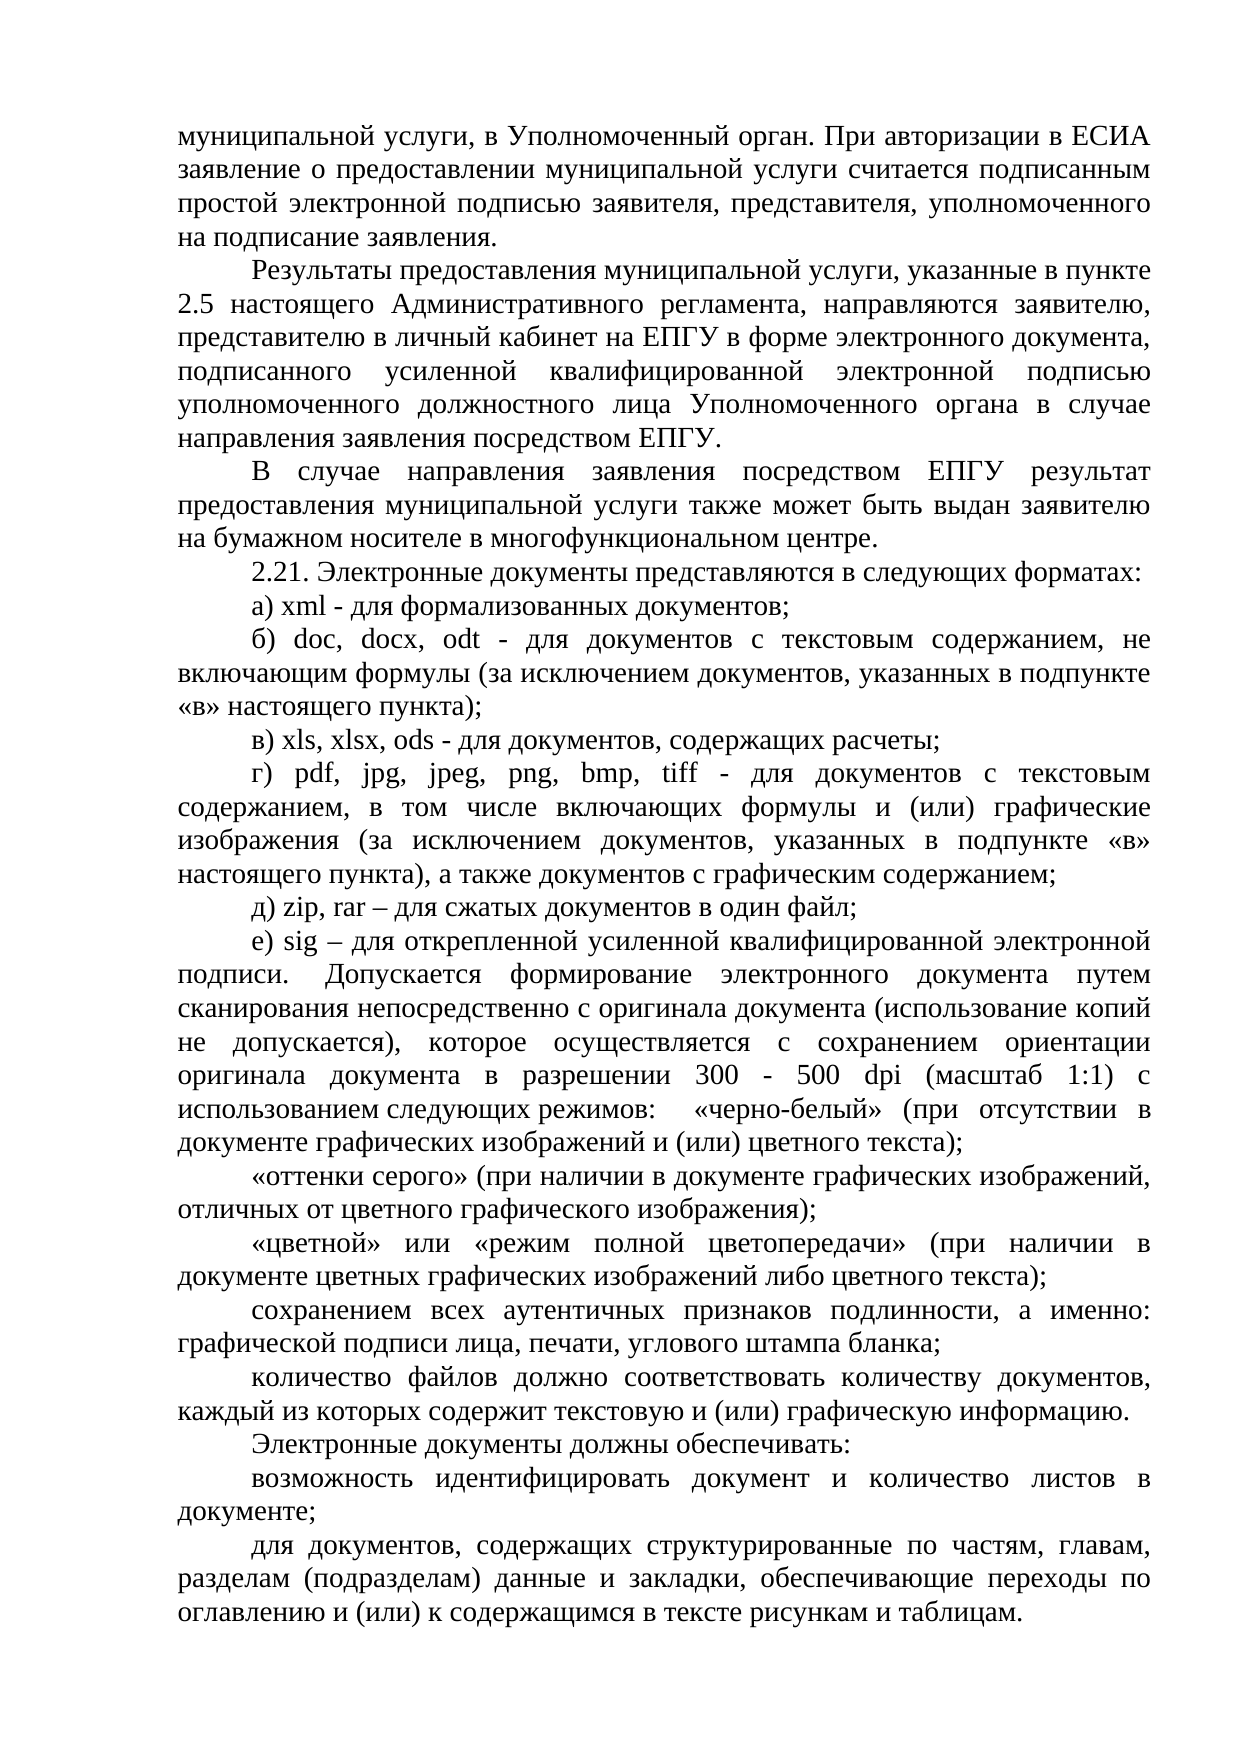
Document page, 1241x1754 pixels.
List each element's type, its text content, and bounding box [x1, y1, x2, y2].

text е) sig – для открепленной усиленной квалифицированной электронной подписи. Допускается формирование электронного документа путем сканирования непосредственно с оригинала документа (использование копий не допускается), которое осуществляется с сохранением ориентации оригинала документа в разрешении 300 - 500 dpi (масштаб 1:1) с использованием следующих режимов: «черно-белый» (при отсутствии в документе графических изображений и (или) цветного текста); [177, 923, 1152, 1158]
text 2.21. Электронные документы представляются в следующих форматах: [177, 554, 1152, 588]
text в) xls, xlsx, ods - для документов, содержащих расчеты; [177, 722, 1152, 755]
text а) xml - для формализованных документов; [177, 588, 1152, 621]
text для документов, содержащих структурированные по частям, главам, разделам (подразделам) данные и закладки, обеспечивающие переходы по оглавлению и (или) к содержащимся в тексте рисункам и таблицам. [177, 1527, 1152, 1627]
text количество файлов должно соответствовать количеству документов, каждый из которых содержит текстовую и (или) графическую информацию. [177, 1359, 1152, 1426]
text Электронные документы должны обеспечивать: [177, 1426, 1152, 1460]
text Результаты предоставления муниципальной услуги, указанные в пункте 2.5 настоящего Административного регламента, направляются заявителю, представителю в личный кабинет на ЕПГУ в форме электронного документа, подписанного усиленной квалифицированной электронной подписью уполномоченного должностного лица Уполномоченного органа в случае направления заявления посредством ЕПГУ. [177, 252, 1152, 453]
text «цветной» или «режим полной цветопередачи» (при наличии в документе цветных графических изображений либо цветного текста); [177, 1225, 1152, 1292]
text д) zip, rar – для сжатых документов в один файл; [177, 889, 1152, 923]
text б) doc, docx, odt - для документов с текстовым содержанием, не включающим формулы (за исключением документов, указанных в подпункте «в» настоящего пункта); [177, 621, 1152, 722]
text сохранением всех аутентичных признаков подлинности, а именно: графической подписи лица, печати, углового штампа бланка; [177, 1292, 1152, 1359]
text возможность идентифицировать документ и количество листов в документе; [177, 1460, 1152, 1527]
text В случае направления заявления посредством ЕПГУ результат предоставления муниципальной услуги также может быть выдан заявителю на бумажном носителе в многофункциональном центре. [177, 453, 1152, 554]
text г) pdf, jpg, jpeg, png, bmp, tiff - для документов с текстовым содержанием, в том числе включающих формулы и (или) графические изображения (за исключением документов, указанных в подпункте «в» настоящего пункта), а также документов с графическим содержанием; [177, 755, 1152, 889]
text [177, 118, 1152, 252]
text «оттенки серого» (при наличии в документе графических изображений, отличных от цветного графического изображения); [177, 1158, 1152, 1225]
